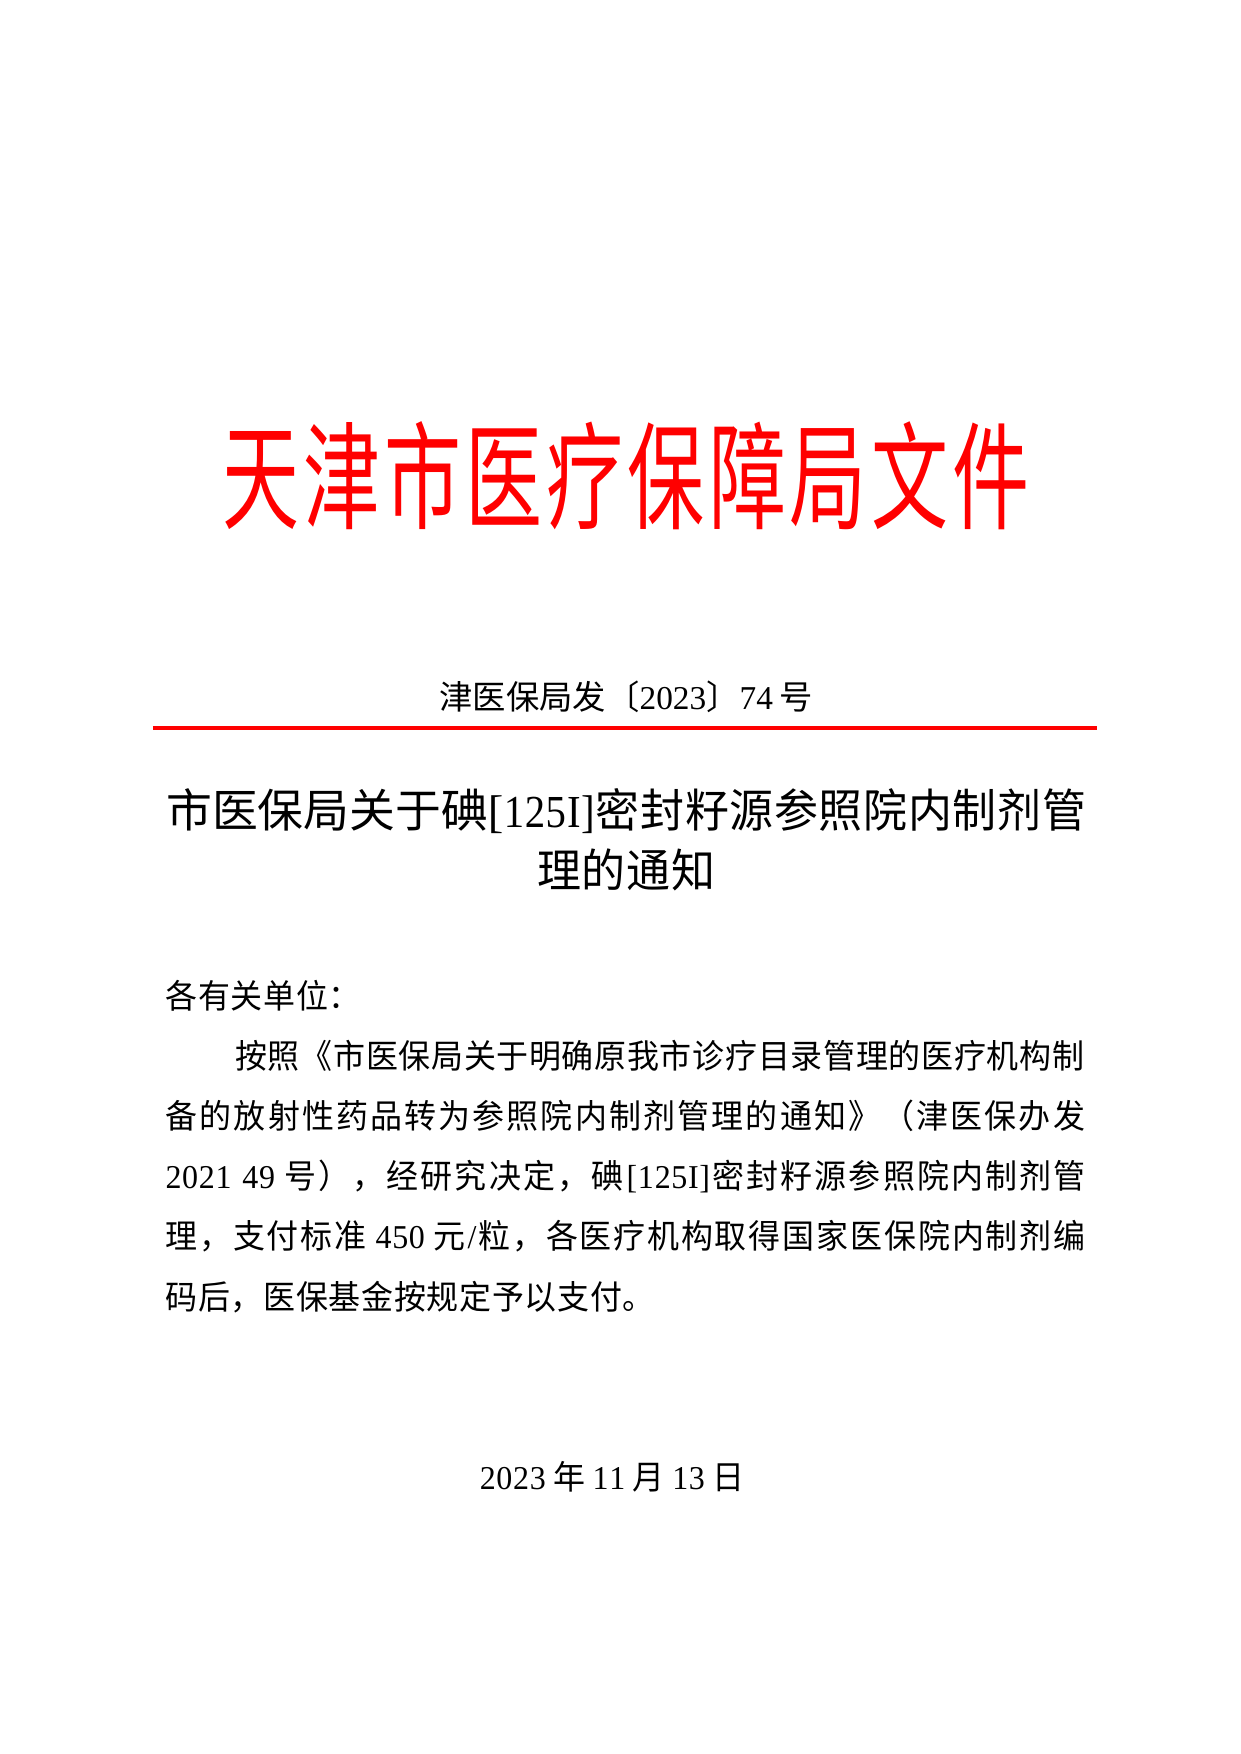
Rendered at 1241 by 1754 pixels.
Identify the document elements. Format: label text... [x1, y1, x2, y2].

text 市医保局关于碘[125I]密封籽源参照院内制剂管理的通知 [165, 779, 1087, 900]
text 2023年11月13日 [165, 1442, 1087, 1502]
text 津医保局发〔2023〕74号 [165, 671, 1087, 719]
text 各有关单位： [165, 960, 1087, 1020]
text 天津市医疗保障局文件 [165, 385, 1087, 554]
text 按照《市医保局关于明确原我市诊疗目录管理的医疗机构制备的放射性药品转为参照院内制剂管理的通知》（津医保办发2021 49号），经研究决定，碘[125I]密封籽源参照院内制剂管理，支付标准450元/粒，各医疗机构取得国家医保院内制剂编码后，医保基金按规定予以支付。 [165, 1020, 1087, 1321]
